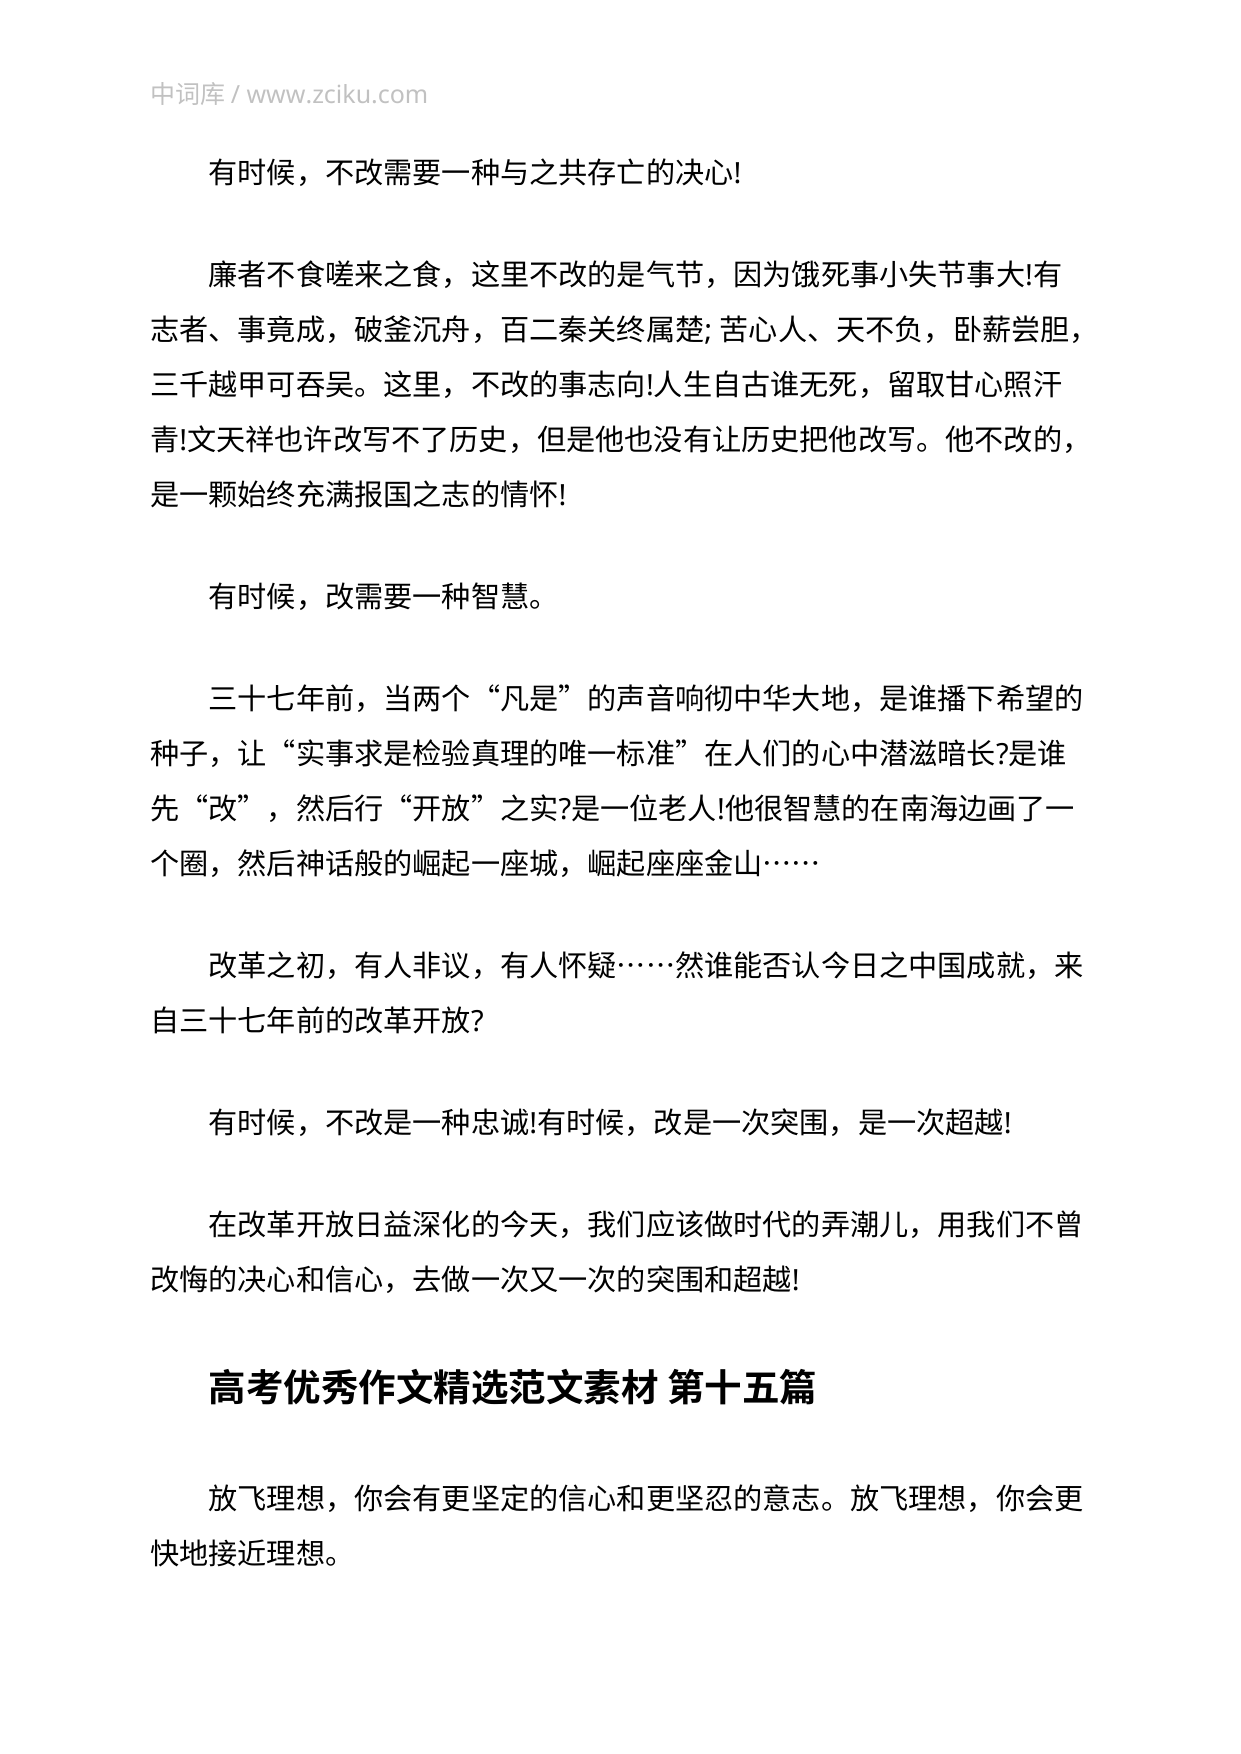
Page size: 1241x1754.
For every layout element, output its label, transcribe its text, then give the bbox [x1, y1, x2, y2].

text 廉者不食嗟来之食，这里不改的是气节，因为饿死事小失节事大!有志者、事竟成，破釜沉舟，百二秦关终属楚; 苦心人、天不负，卧薪尝胆，三千越甲可吞吴。这里，不改的事志向!人生自古谁无死，留取甘心照汗青!文天祥也许改写不了历史，但是他也没有让历史把他改写。他不改的，是一颗始终充满报国之志的情怀! [150, 252, 1090, 514]
text 高考优秀作文精选范文素材 第十五篇 [150, 1358, 1090, 1412]
text 有时候，不改是一种忠诚!有时候，改是一次突围，是一次超越! [150, 1099, 1090, 1142]
text 改革之初，有人非议，有人怀疑……然谁能否认今日之中国成就，来自三十七年前的改革开放? [150, 942, 1090, 1040]
text 有时候，不改需要一种与之共存亡的决心! [150, 150, 1090, 192]
text 有时候，改需要一种智慧。 [150, 574, 1090, 616]
text 三十七年前，当两个“凡是”的声音响彻中华大地，是谁播下希望的种子，让“实事求是检验真理的唯一标准”在人们的心中潜滋暗长?是谁先“改”，然后行“开放”之实?是一位老人!他很智慧的在南海边画了一个圈，然后神话般的崛起一座城，崛起座座金山…… [150, 676, 1090, 883]
text 在改革开放日益深化的今天，我们应该做时代的弄潮儿，用我们不曾改悔的决心和信心，去做一次又一次的突围和超越! [150, 1201, 1090, 1298]
text 放飞理想，你会有更坚定的信心和更坚忍的意志。放飞理想，你会更快地接近理想。 [150, 1476, 1090, 1573]
